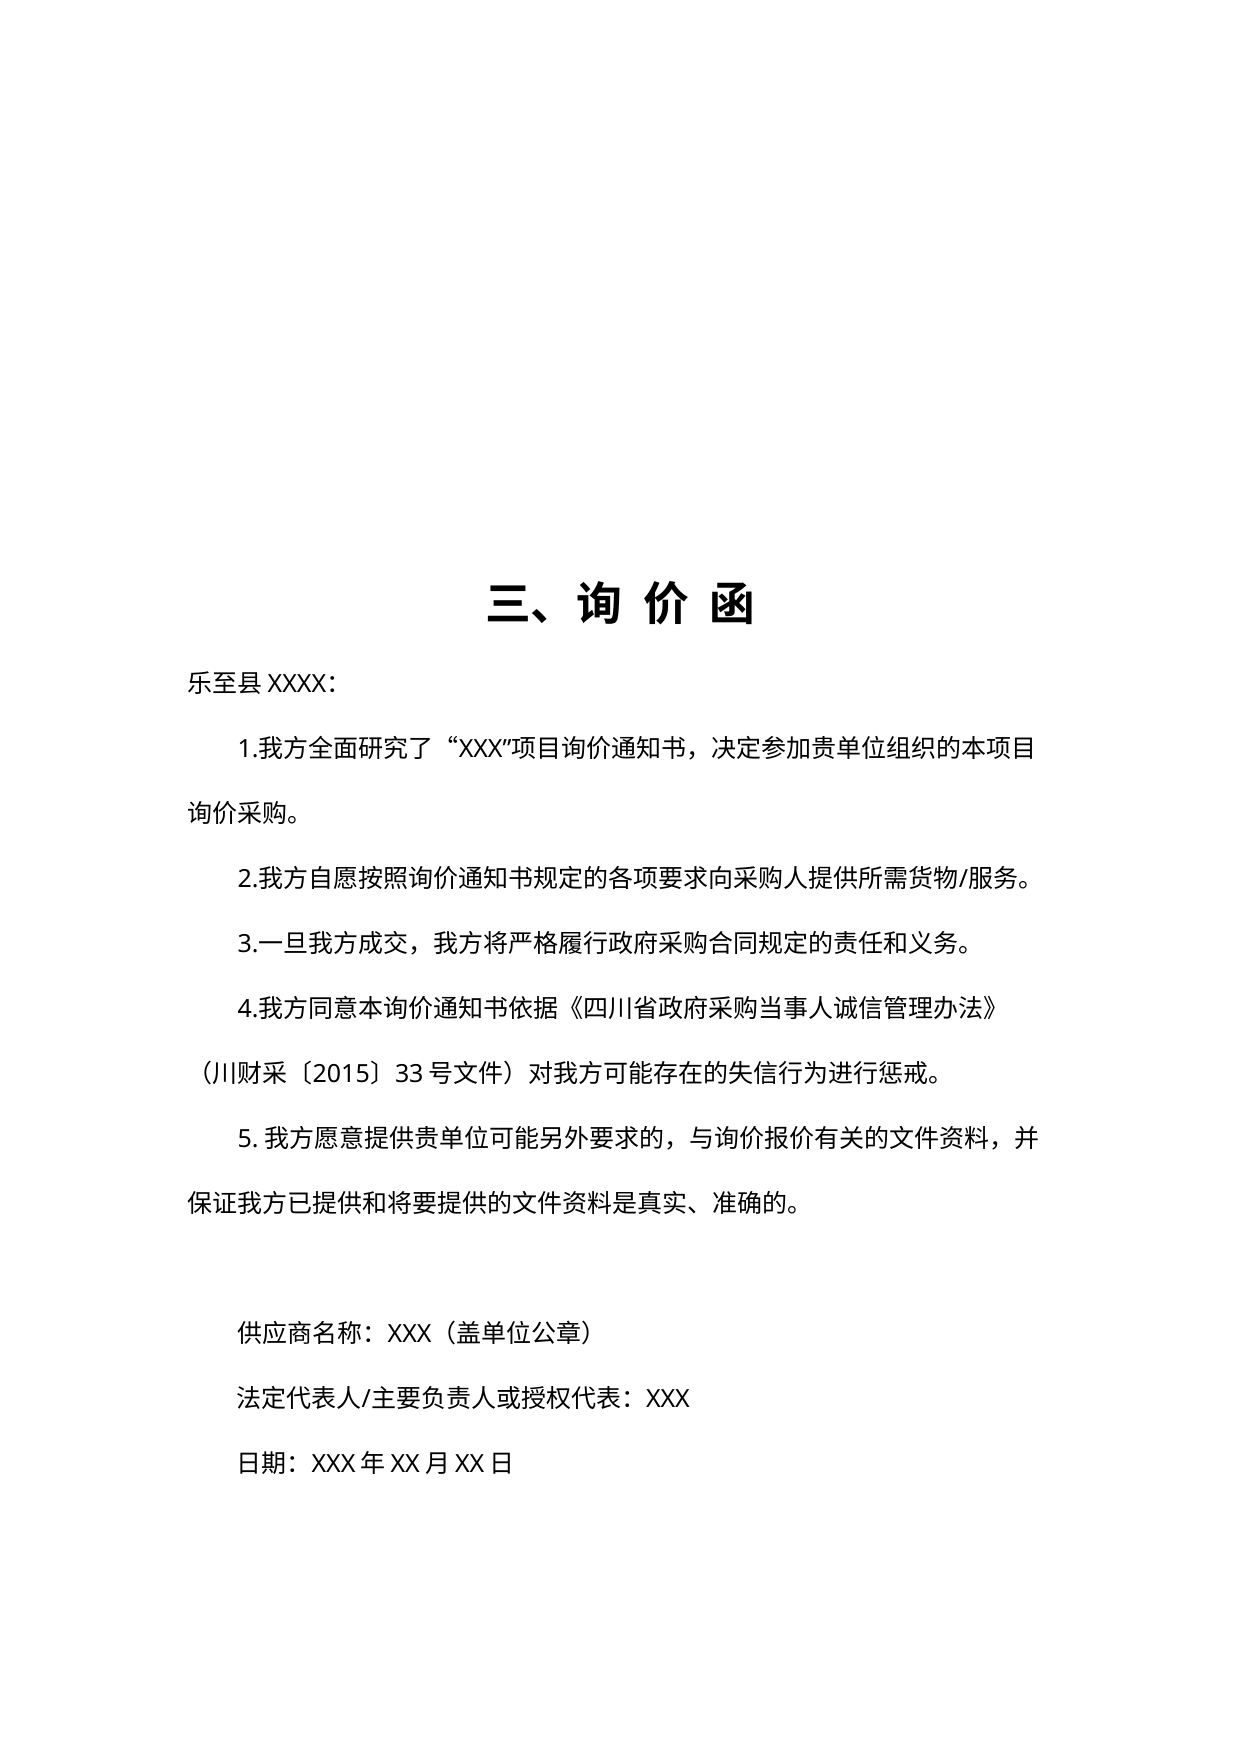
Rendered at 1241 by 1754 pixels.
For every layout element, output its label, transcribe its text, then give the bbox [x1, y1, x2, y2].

text 三、询 价 函 [187, 552, 1053, 649]
text 4.我方同意本询价通知书依据《四川省政府采购当事人诚信管理办法》（川财采〔2015〕33号文件）对我方可能存在的失信行为进行惩戒。 [187, 974, 1053, 1104]
text 2.我方自愿按照询价通知书规定的各项要求向采购人提供所需货物/服务。 [187, 844, 1053, 909]
text 法定代表人/主要负责人或授权代表：XXX [187, 1364, 1053, 1429]
text 供应商名称：XXX（盖单位公章） [187, 1299, 1053, 1364]
text 乐至县XXXX： [187, 649, 1053, 714]
text 5. 我方愿意提供贵单位可能另外要求的，与询价报价有关的文件资料，并保证我方已提供和将要提供的文件资料是真实、准确的。 [187, 1104, 1053, 1234]
text 日期：XXX年XX月XX日 [187, 1429, 1053, 1494]
text 3.一旦我方成交，我方将严格履行政府采购合同规定的责任和义务。 [187, 909, 1053, 974]
text 1.我方全面研究了“XXX”项目询价通知书，决定参加贵单位组织的本项目询价采购。 [187, 714, 1053, 844]
